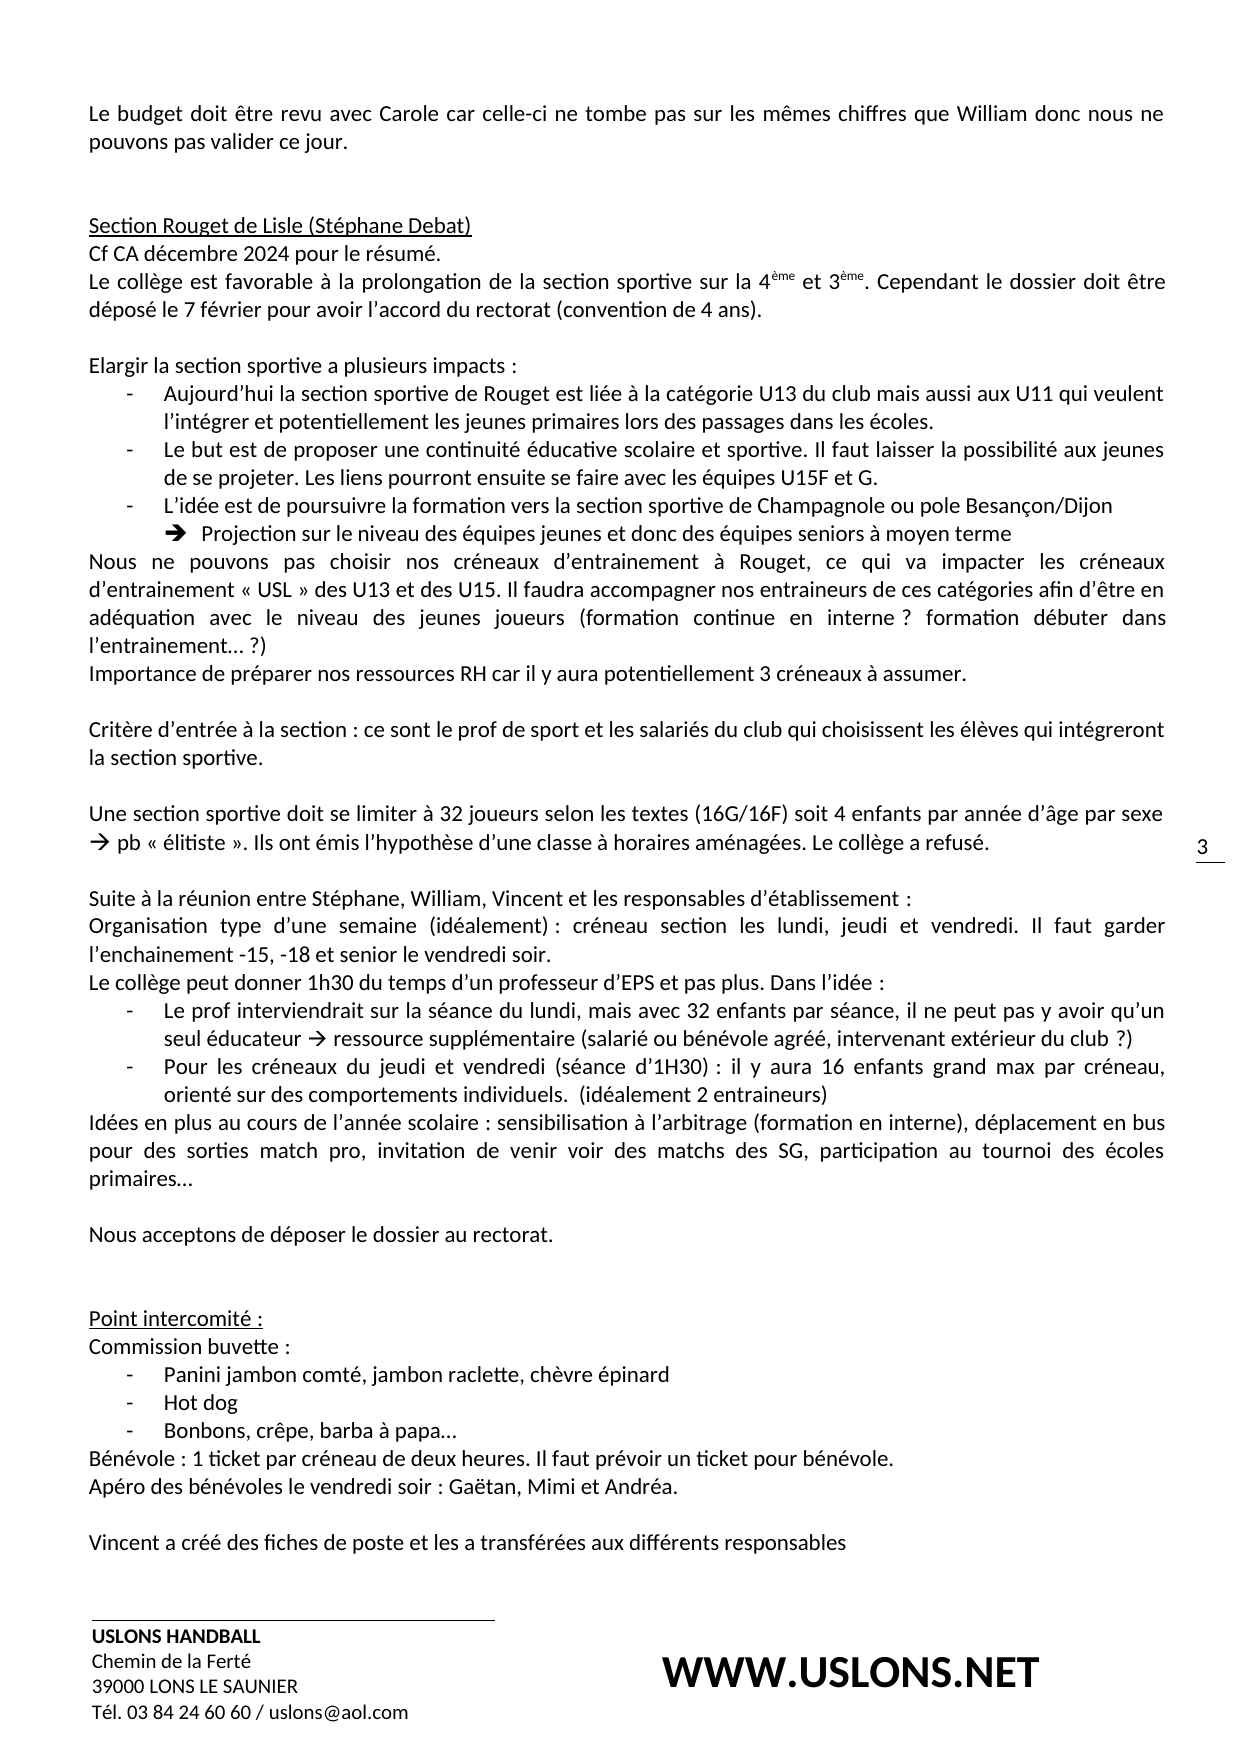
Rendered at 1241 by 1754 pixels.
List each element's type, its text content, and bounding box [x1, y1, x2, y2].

text Elargir la section sportive a plusieurs impacts : [89, 351, 1166, 379]
list Pour les créneaux du jeudi et vendredi (séance d’1H30) : il y aura 16 enfants grand max par créneau, orienté sur des comportements individuels. (idéalement 2 entraineurs) [126, 1052, 1166, 1108]
text Une section sportive doit se limiter à 32 joueurs selon les textes (16G/16F) soit 4 enfants par année d’âge par sexe pb « élitiste ». Ils ont émis l’hypothèse d’une classe à horaires aménagées. Le collège a refusé. [89, 799, 1166, 856]
text Le collège est favorable à la prolongation de la section sportive sur la 4ème et 3ème. Cependant le dossier doit être déposé le 7 février pour avoir l’accord du rectorat (convention de 4 ans). [89, 267, 1166, 323]
list L’idée est de poursuivre la formation vers la section sportive de Champagnole ou pole Besançon/Dijon [126, 491, 1166, 519]
text Le budget doit être revu avec Carole car celle-ci ne tombe pas sur les mêmes chiffres que William donc nous ne pouvons pas valider ce jour. [89, 99, 1166, 155]
text Nous ne pouvons pas choisir nos créneaux d’entrainement à Rouget, ce qui va impacter les créneaux d’entrainement « USL » des U13 et des U15. Il faudra accompagner nos entraineurs de ces catégories afin d’être en adéquation avec le niveau des jeunes joueurs (formation continue en interne ? formation débuter dans l’entrainement… ?) [89, 547, 1166, 659]
text Apéro des bénévoles le vendredi soir : Gaëtan, Mimi et Andréa. [89, 1472, 1166, 1500]
text Idées en plus au cours de l’année scolaire : sensibilisation à l’arbitrage (formation en interne), déplacement en bus pour des sorties match pro, invitation de venir voir des matchs des SG, participation au tournoi des écoles primaires… [89, 1108, 1166, 1192]
text Le collège peut donner 1h30 du temps d’un professeur d’EPS et pas plus. Dans l’idée : [89, 968, 1166, 996]
text Suite à la réunion entre Stéphane, William, Vincent et les responsables d’établissement : [89, 884, 1166, 912]
text Commission buvette : [89, 1332, 1166, 1360]
text Nous acceptons de déposer le dossier au rectorat. [89, 1220, 1166, 1248]
text Cf CA décembre 2024 pour le résumé. [89, 239, 1166, 267]
text Importance de préparer nos ressources RH car il y aura potentiellement 3 créneaux à assumer. [89, 659, 1166, 687]
list Hot dog [126, 1388, 1166, 1416]
text Vincent a créé des fiches de poste et les a transférées aux différents responsables [89, 1528, 1166, 1556]
list Le prof interviendrait sur la séance du lundi, mais avec 32 enfants par séance, il ne peut pas y avoir qu’un seul éducateur ressource supplémentaire (salarié ou bénévole agréé, intervenant extérieur du club ?) [126, 996, 1166, 1052]
text Critère d’entrée à la section : ce sont le prof de sport et les salariés du club qui choisissent les élèves qui intégreront la section sportive. [89, 716, 1166, 772]
list Panini jambon comté, jambon raclette, chèvre épinard [126, 1360, 1166, 1388]
list Le but est de proposer une continuité éducative scolaire et sportive. Il faut laisser la possibilité aux jeunes de se projeter. Les liens pourront ensuite se faire avec les équipes U15F et G. [126, 435, 1166, 491]
text Section Rouget de Lisle (Stéphane Debat) [89, 211, 1166, 239]
text Bénévole : 1 ticket par créneau de deux heures. Il faut prévoir un ticket pour bénévole. [89, 1444, 1166, 1472]
list Aujourd’hui la section sportive de Rouget est liée à la catégorie U13 du club mais aussi aux U11 qui veulent l’intégrer et potentiellement les jeunes primaires lors des passages dans les écoles. [126, 379, 1166, 435]
list Projection sur le niveau des équipes jeunes et donc des équipes seniors à moyen terme [164, 519, 1166, 547]
list Bonbons, crêpe, barba à papa… [126, 1416, 1166, 1444]
text Point intercomité : [89, 1304, 1166, 1332]
text Organisation type d’une semaine (idéalement) : créneau section les lundi, jeudi et vendredi. Il faut garder l’enchainement -15, -18 et senior le vendredi soir. [89, 912, 1166, 968]
